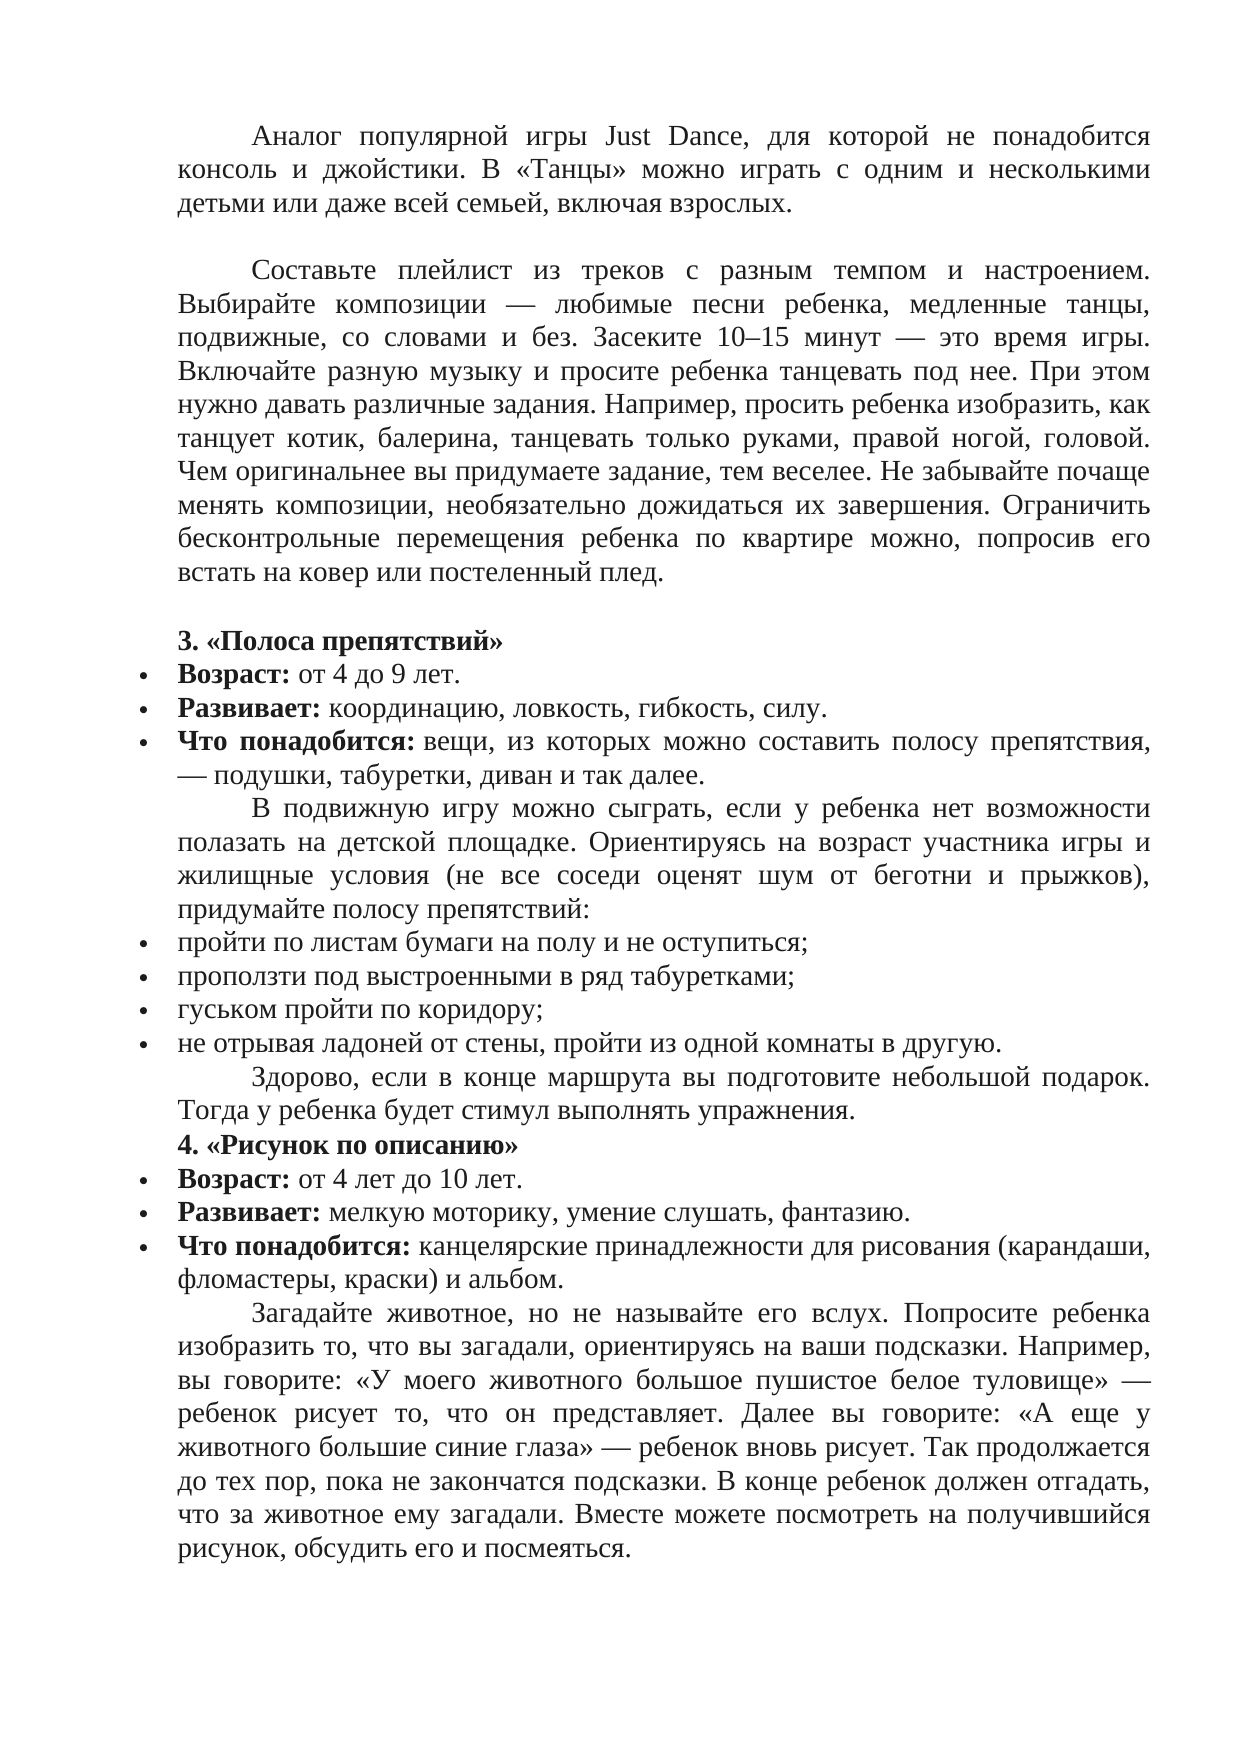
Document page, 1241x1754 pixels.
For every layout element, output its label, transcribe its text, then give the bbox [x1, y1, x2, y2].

text 4. «Рисунок по описанию» [177, 1126, 1152, 1161]
text Здорово, если в конце маршрута вы подготовите небольшой подарок. Тогда у ребенка будет стимул выполнять упражнения. [177, 1059, 1152, 1126]
list пройти по листам бумаги на полу и не оступиться; [140, 924, 1152, 958]
list Возраст: от 4 до 9 лет. [140, 656, 1152, 690]
text Аналог популярной игры Just Dance, для которой не понадобится консоль и джойстики. В «Танцы» можно играть с одним и несколькими детьми или даже всей семьей, включая взрослых. [177, 118, 1152, 219]
list Развивает: мелкую моторику, умение слушать, фантазию. [140, 1194, 1152, 1228]
list Развивает: координацию, ловкость, гибкость, силу. [140, 690, 1152, 723]
list проползти под выстроенными в ряд табуретками; [140, 958, 1152, 992]
text 3. «Полоса препятствий» [177, 621, 1152, 656]
text Загадайте животное, но не называйте его вслух. Попросите ребенка изобразить то, что вы загадали, ориентируясь на ваши подсказки. Например, вы говорите: «У моего животного большое пушистое белое туловище» — ребенок рисует то, что он представляет. Далее вы говорите: «А еще у животного большие синие глаза» — ребенок вновь рисует. Так продолжается до тех пор, пока не закончатся подсказки. В конце ребенок должен отгадать, что за животное ему загадали. Вместе можете посмотреть на получившийся рисунок, обсудить его и посмеяться. [177, 1295, 1152, 1563]
list Что понадобится: вещи, из которых можно составить полосу препятствия, — подушки, табуретки, диван и так далее. [140, 723, 1152, 790]
text Составьте плейлист из треков с разным темпом и настроением. Выбирайте композиции — любимые песни ребенка, медленные танцы, подвижные, со словами и без. Засеките 10–15 минут — это время игры. Включайте разную музыку и просите ребенка танцевать под нее. При этом нужно давать различные задания. Например, просить ребенка изобразить, как танцует котик, балерина, танцевать только руками, правой ногой, головой. Чем оригинальнее вы придумаете задание, тем веселее. Не забывайте почаще менять композиции, необязательно дожидаться их завершения. Ограничить бесконтрольные перемещения ребенка по квартире можно, попросив его встать на ковер или постеленный плед. [177, 252, 1152, 588]
text В подвижную игру можно сыграть, если у ребенка нет возможности полазать на детской площадке. Ориентируясь на возраст участника игры и жилищные условия (не все соседи оценят шум от беготни и прыжков), придумайте полосу препятствий: [177, 790, 1152, 924]
list не отрывая ладоней от стены, пройти из одной комнаты в другую. [140, 1025, 1152, 1059]
list гуськом пройти по коридору; [140, 992, 1152, 1025]
list Возраст: от 4 лет до 10 лет. [140, 1161, 1152, 1194]
list Что понадобится: канцелярские принадлежности для рисования (карандаши, фломастеры, краски) и альбом. [140, 1228, 1152, 1295]
